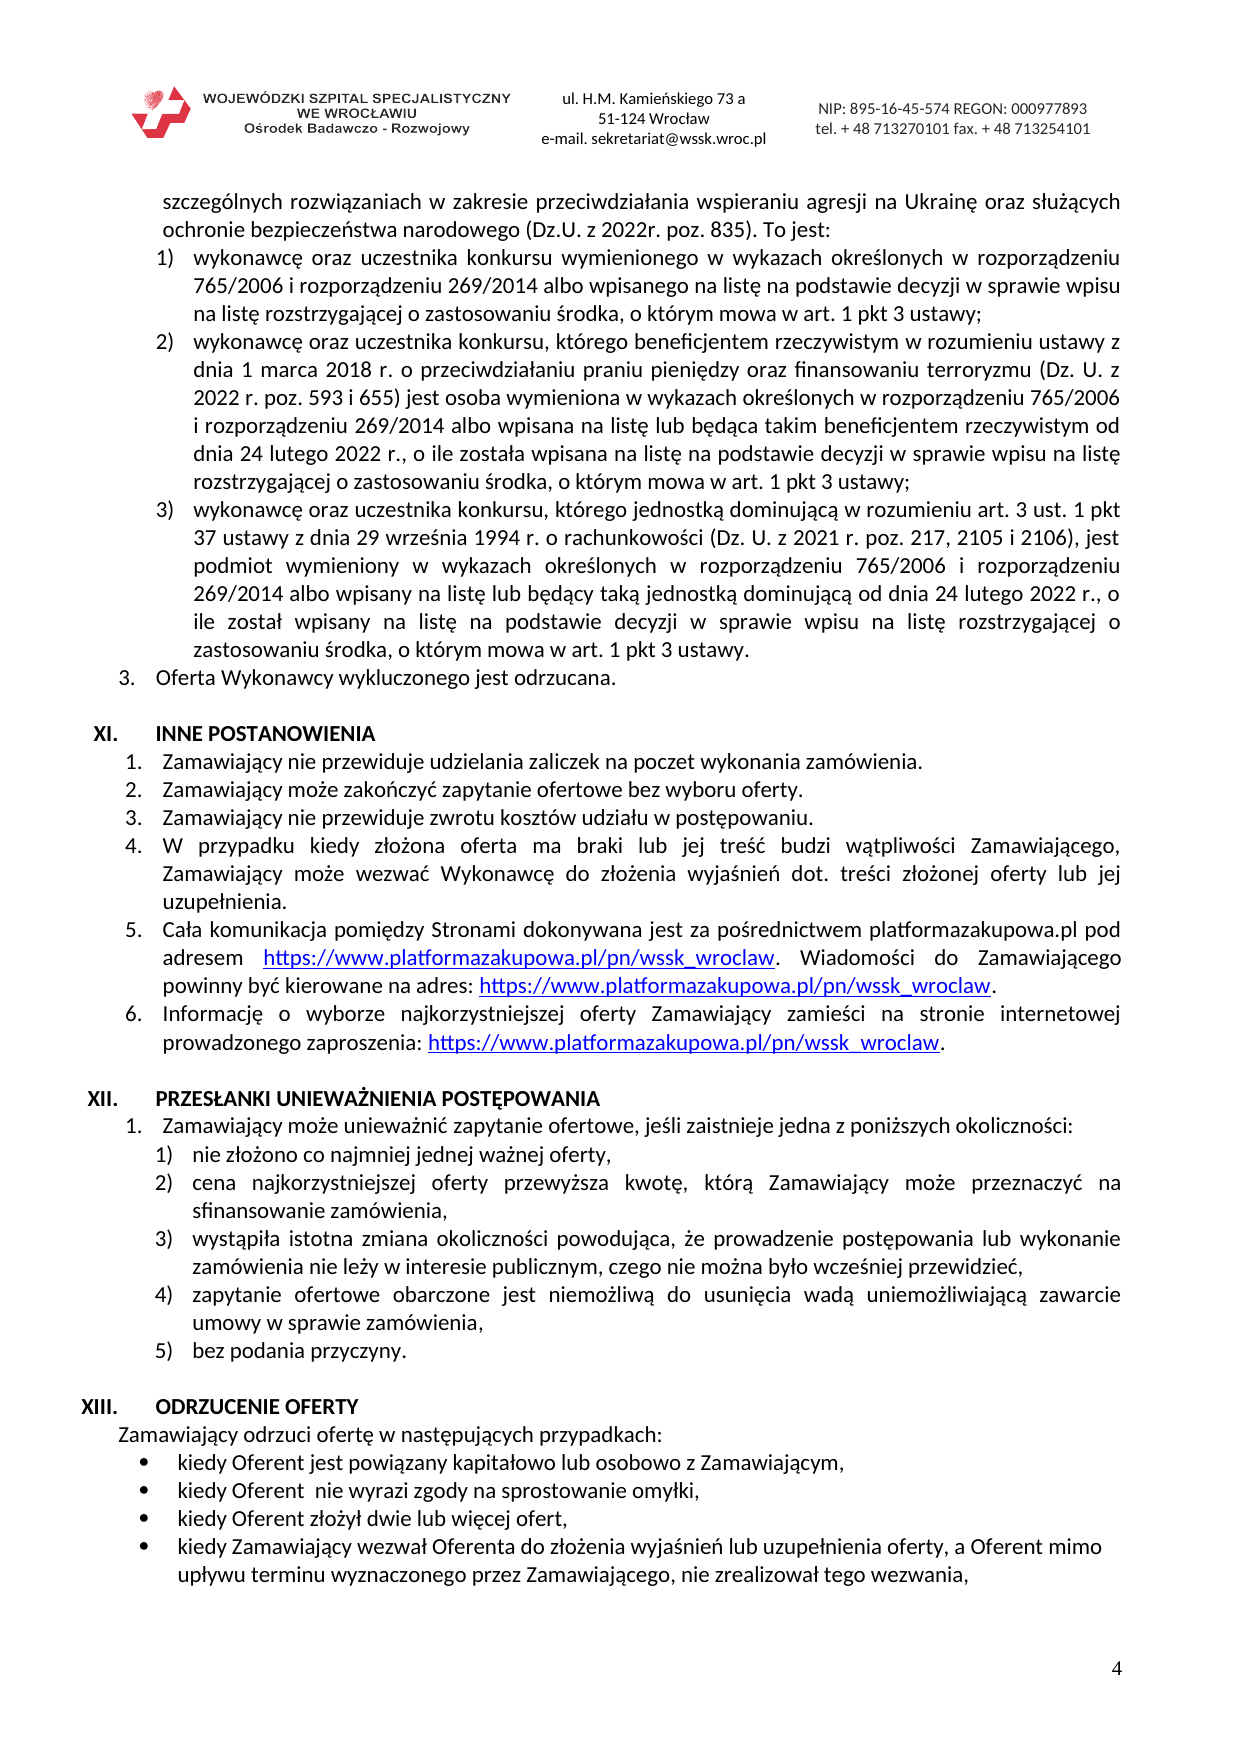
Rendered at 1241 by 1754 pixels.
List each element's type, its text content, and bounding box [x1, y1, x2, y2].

list kiedy Zamawiający wezwał Oferenta do złożenia wyjaśnień lub uzupełnienia oferty, a Oferent mimo upływu terminu wyznaczonego przez Zamawiającego, nie zrealizował tego wezwania, [140, 1532, 1122, 1588]
list kiedy Oferent złożył dwie lub więcej ofert, [140, 1504, 1122, 1532]
list kiedy Oferent nie wyrazi zgody na sprostowanie omyłki, [140, 1476, 1122, 1504]
list Zamawiający może unieważnić zapytanie ofertowe, jeśli zaistnieje jedna z poniższych okoliczności: [125, 1112, 1122, 1140]
text Zamawiający odrzuci ofertę w następujących przypadkach: [118, 1420, 1122, 1448]
list nie złożono co najmniej jednej ważnej oferty, [154, 1140, 1122, 1168]
list wykonawcę oraz uczestnika konkursu, którego jednostką dominującą w rozumieniu art. 3 ust. 1 pkt 37 ustawy z dnia 29 września 1994 r. o rachunkowości (Dz. U. z 2021 r. poz. 217, 2105 i 2106), jest podmiot wymieniony w wykazach określonych w rozporządzeniu 765/2006 i rozporządzeniu 269/2014 albo wpisany na listę lub będący taką jednostką dominującą od dnia 24 lutego 2022 r., o ile został wpisany na listę na podstawie decyzji w sprawie wpisu na listę rozstrzygającej o zastosowaniu środka, o którym mowa w art. 1 pkt 3 ustawy. [156, 495, 1122, 663]
list kiedy Oferent jest powiązany kapitałowo lub osobowo z Zamawiającym, [140, 1448, 1122, 1476]
list zapytanie ofertowe obarczone jest niemożliwą do usunięcia wadą uniemożliwiającą zawarcie umowy w sprawie zamówienia, [154, 1280, 1122, 1336]
list wystąpiła istotna zmiana okoliczności powodująca, że prowadzenie postępowania lub wykonanie zamówienia nie leży w interesie publicznym, czego nie można było wcześniej przewidzieć, [154, 1224, 1122, 1280]
picture [131, 86, 511, 138]
list Zamawiający nie przewiduje udzielania zaliczek na poczet wykonania zamówienia. [125, 747, 1122, 775]
list ODRZUCENIE OFERTY [118, 1392, 1122, 1420]
list Informację o wyborze najkorzystniejszej oferty Zamawiający zamieści na stronie internetowej prowadzonego zaproszenia: https://www.platformazakupowa.pl/pn/wssk_wroclaw. [125, 999, 1122, 1056]
list Cała komunikacja pomiędzy Stronami dokonywana jest za pośrednictwem platformazakupowa.pl pod adresem https://www.platformazakupowa.pl/pn/wssk_wroclaw. Wiadomości do Zamawiającego powinny być kierowane na adres: https://www.platformazakupowa.pl/pn/wssk_wroclaw. [125, 916, 1122, 999]
list wykonawcę oraz uczestnika konkursu, którego beneficjentem rzeczywistym w rozumieniu ustawy z dnia 1 marca 2018 r. o przeciwdziałaniu praniu pieniędzy oraz finansowaniu terroryzmu (Dz. U. z 2022 r. poz. 593 i 655) jest osoba wymieniona w wykazach określonych w rozporządzeniu 765/2006 i rozporządzeniu 269/2014 albo wpisana na listę lub będąca takim beneficjentem rzeczywistym od dnia 24 lutego 2022 r., o ile została wpisana na listę na podstawie decyzji w sprawie wpisu na listę rozstrzygającej o zastosowaniu środka, o którym mowa w art. 1 pkt 3 ustawy; [156, 327, 1122, 495]
list Zamawiający może zakończyć zapytanie ofertowe bez wyboru oferty. [125, 775, 1122, 803]
list PRZESŁANKI UNIEWAŻNIENIA POSTĘPOWANIA [118, 1084, 1122, 1112]
list Oferta Wykonawcy wykluczonego jest odrzucana. [118, 663, 1122, 691]
list cena najkorzystniejszej oferty przewyższa kwotę, którą Zamawiający może przeznaczyć na sfinansowanie zamówienia, [154, 1168, 1122, 1224]
list bez podania przyczyny. [154, 1336, 1122, 1364]
list Zamawiający nie przewiduje zwrotu kosztów udziału w postępowaniu. [125, 803, 1122, 831]
list W przypadku kiedy złożona oferta ma braki lub jej treść budzi wątpliwości Zamawiającego, Zamawiający może wezwać Wykonawcę do złożenia wyjaśnień dot. treści złożonej oferty lub jej uzupełnienia. [125, 831, 1122, 916]
list wykonawcę oraz uczestnika konkursu wymienionego w wykazach określonych w rozporządzeniu 765/2006 i rozporządzeniu 269/2014 albo wpisanego na listę na podstawie decyzji w sprawie wpisu na listę rozstrzygającej o zastosowaniu środka, o którym mowa w art. 1 pkt 3 ustawy; [156, 243, 1122, 327]
list INNE POSTANOWIENIA [118, 719, 1122, 747]
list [118, 187, 1122, 243]
